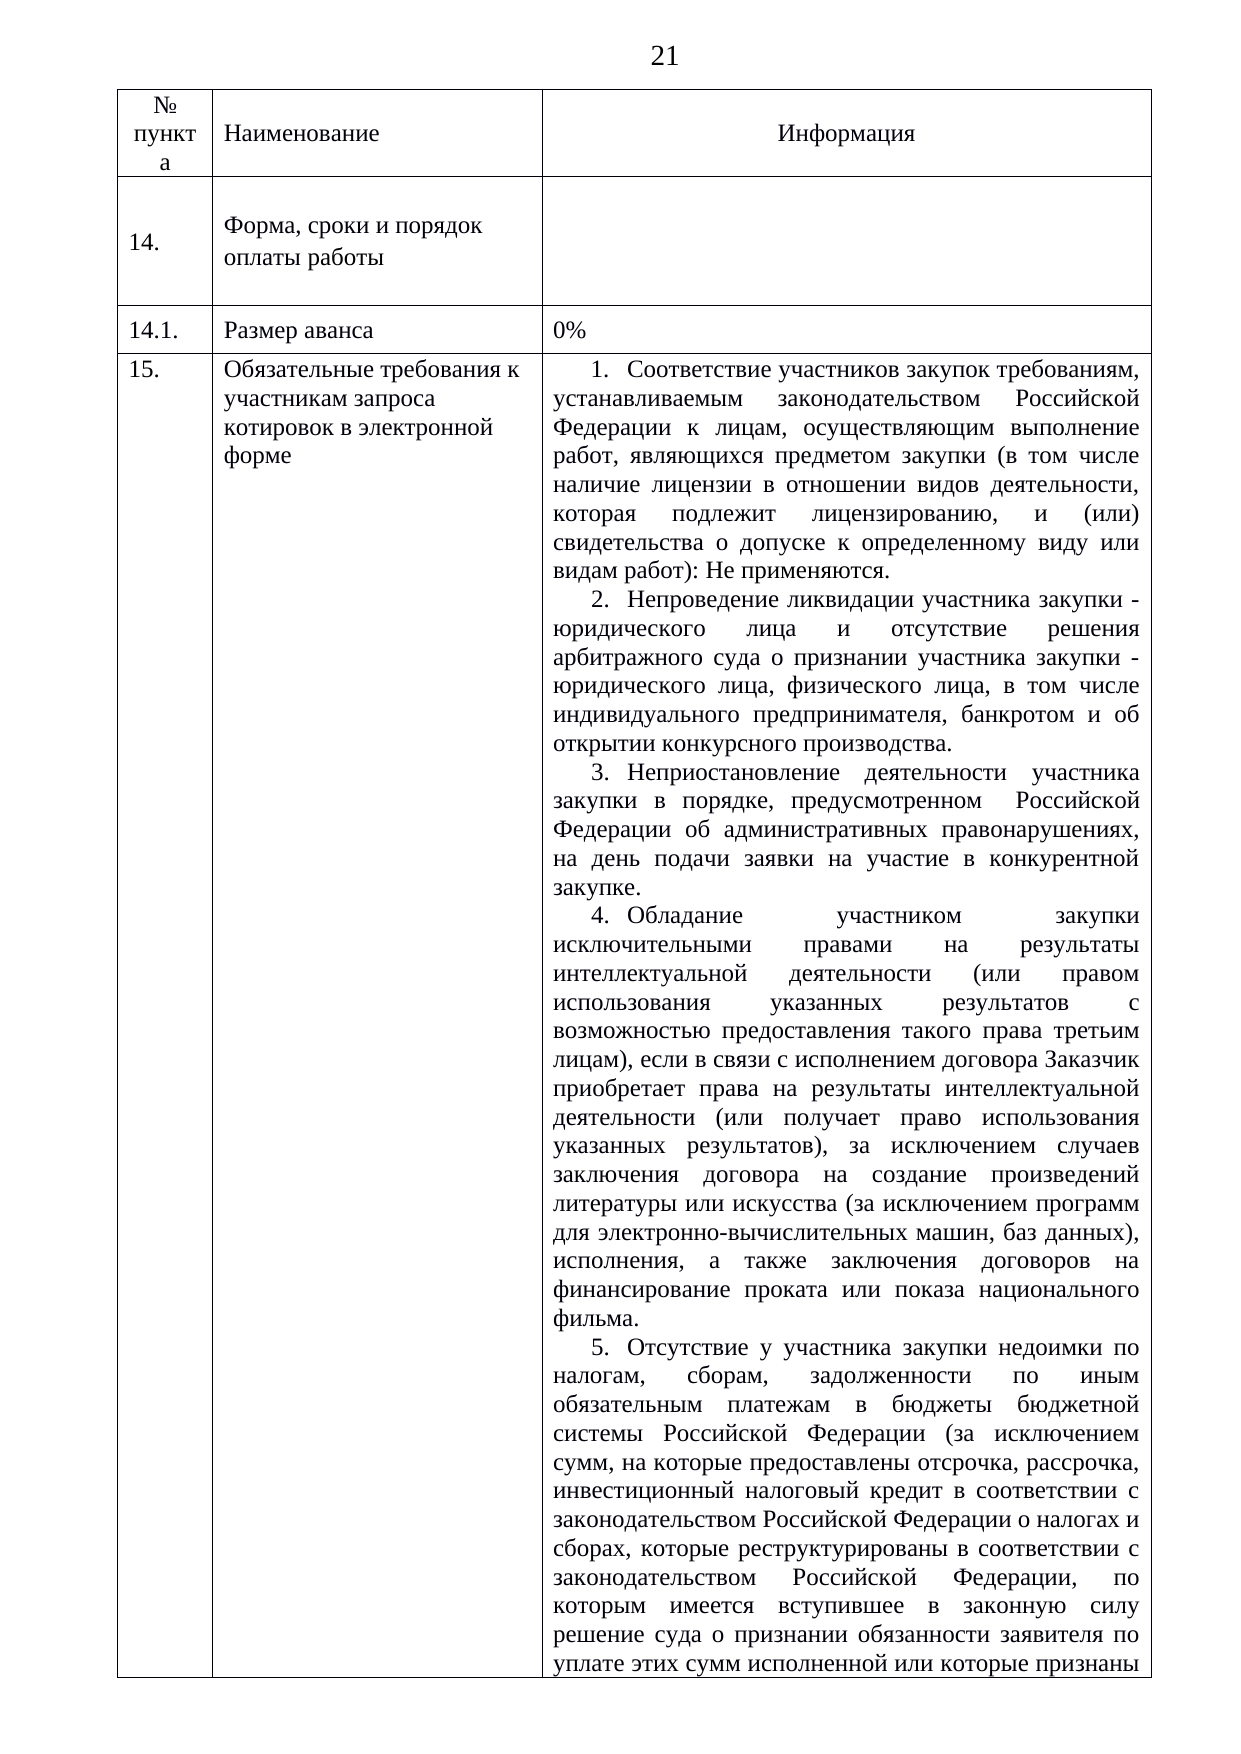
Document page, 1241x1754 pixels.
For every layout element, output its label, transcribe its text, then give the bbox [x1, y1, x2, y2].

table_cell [213, 354, 542, 1677]
table_cell 0% [543, 306, 1151, 353]
table_cell [543, 177, 1151, 305]
table_header Наименование [213, 90, 542, 176]
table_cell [543, 354, 1151, 1677]
table_cell 14.1. [118, 306, 212, 353]
table_header № пункта [118, 90, 212, 176]
table_cell Форма, сроки и порядок оплаты работы [213, 177, 542, 305]
table_header Информация [543, 90, 1151, 176]
table_cell [118, 354, 212, 1677]
table_cell Размер аванса [213, 306, 542, 353]
table_cell [118, 177, 212, 305]
